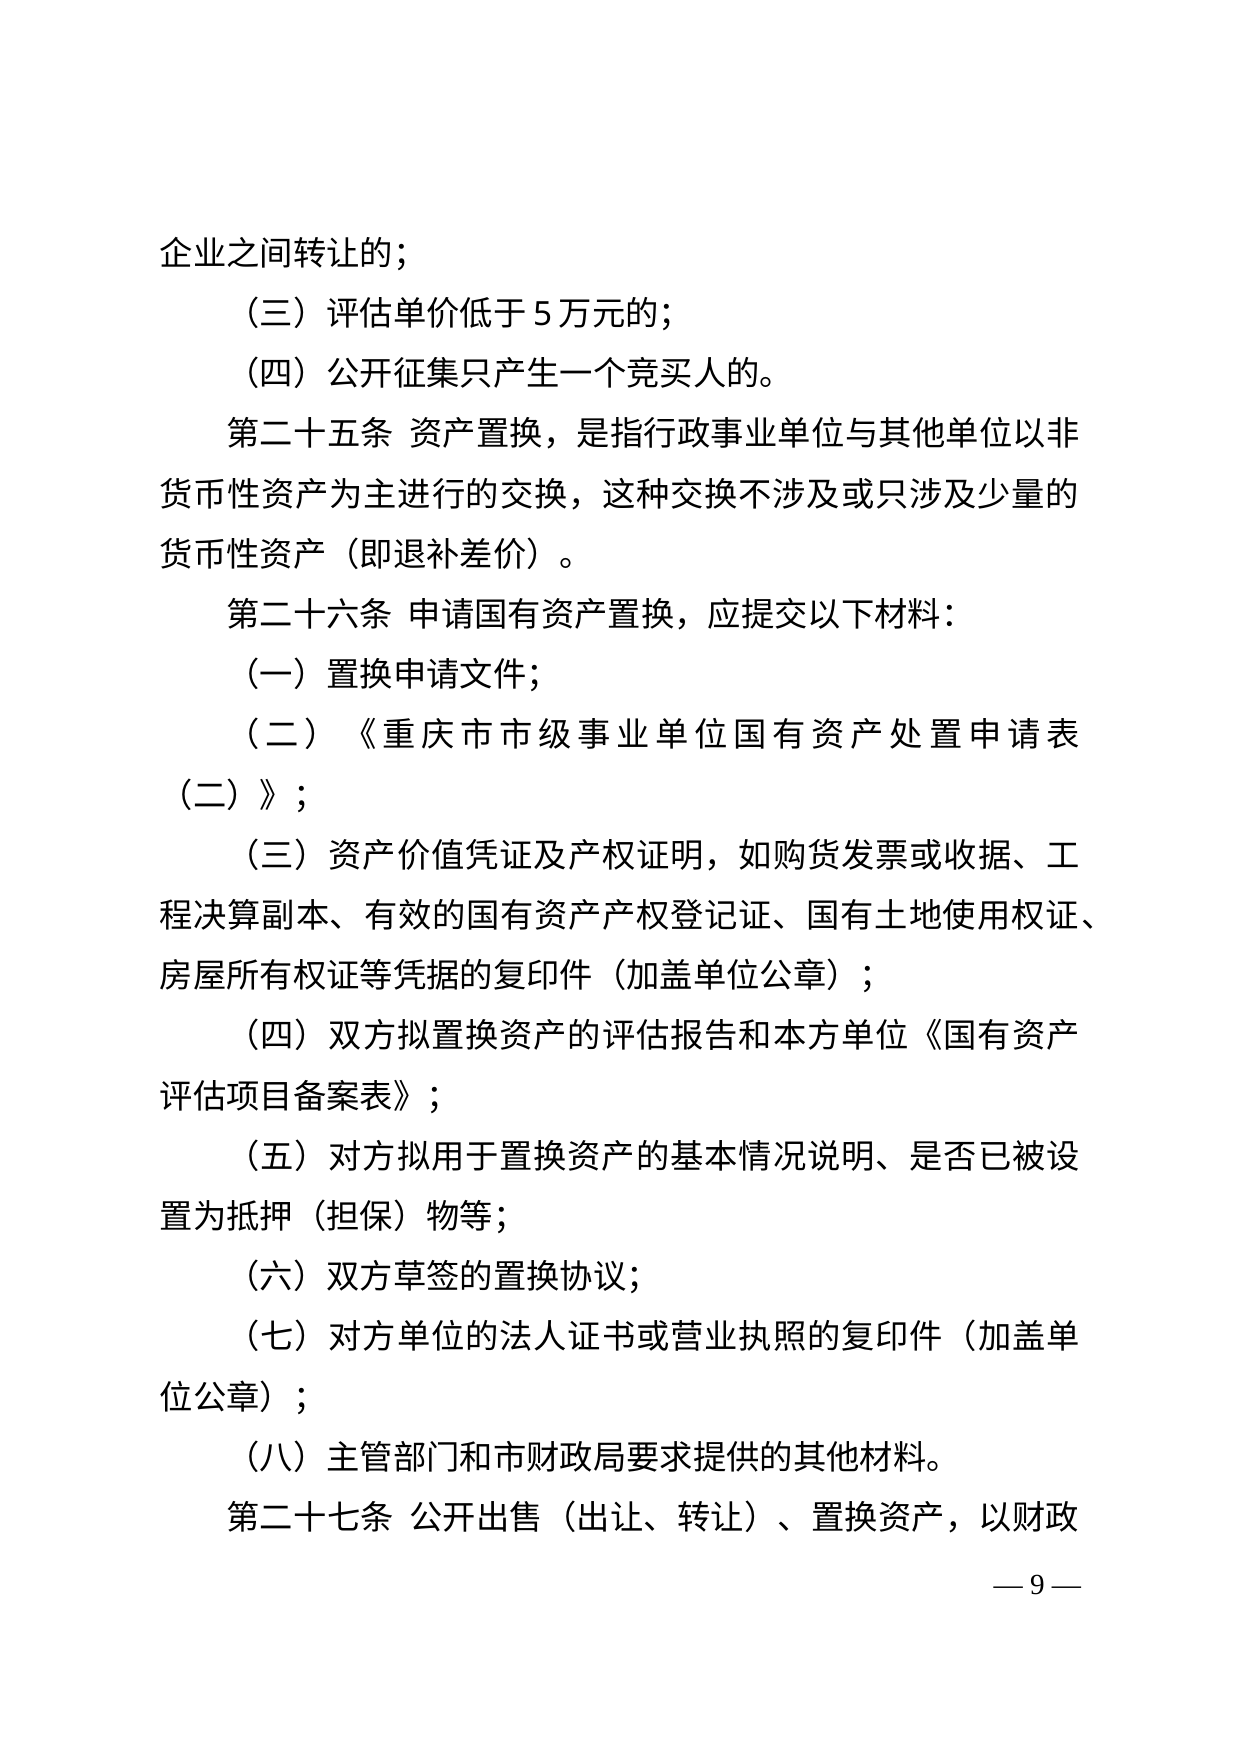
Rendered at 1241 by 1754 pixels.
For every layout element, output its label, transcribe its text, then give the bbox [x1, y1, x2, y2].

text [159, 1485, 1081, 1545]
text （三）评估单价低于5万元的； [159, 281, 1081, 341]
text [159, 221, 1081, 281]
text （六）双方草签的置换协议； [159, 1244, 1081, 1304]
text （一）置换申请文件； [159, 642, 1081, 702]
text （四）公开征集只产生一个竞买人的。 [159, 341, 1081, 401]
text （三）资产价值凭证及产权证明，如购货发票或收据、工程决算副本、有效的国有资产产权登记证、国有土地使用权证、房屋所有权证等凭据的复印件（加盖单位公章）； [159, 823, 1081, 1003]
text （五）对方拟用于置换资产的基本情况说明、是否已被设置为抵押（担保）物等； [159, 1124, 1081, 1244]
text （八）主管部门和市财政局要求提供的其他材料。 [159, 1425, 1081, 1485]
text 第二十六条 申请国有资产置换，应提交以下材料： [159, 582, 1081, 642]
text （二）《重庆市市级事业单位国有资产处置申请表（二）》； [159, 702, 1081, 823]
text 第二十五条 资产置换，是指行政事业单位与其他单位以非货币性资产为主进行的交换，这种交换不涉及或只涉及少量的货币性资产（即退补差价）。 [159, 401, 1081, 582]
text （七）对方单位的法人证书或营业执照的复印件（加盖单位公章）； [159, 1304, 1081, 1425]
text （四）双方拟置换资产的评估报告和本方单位《国有资产评估项目备案表》； [159, 1003, 1081, 1124]
